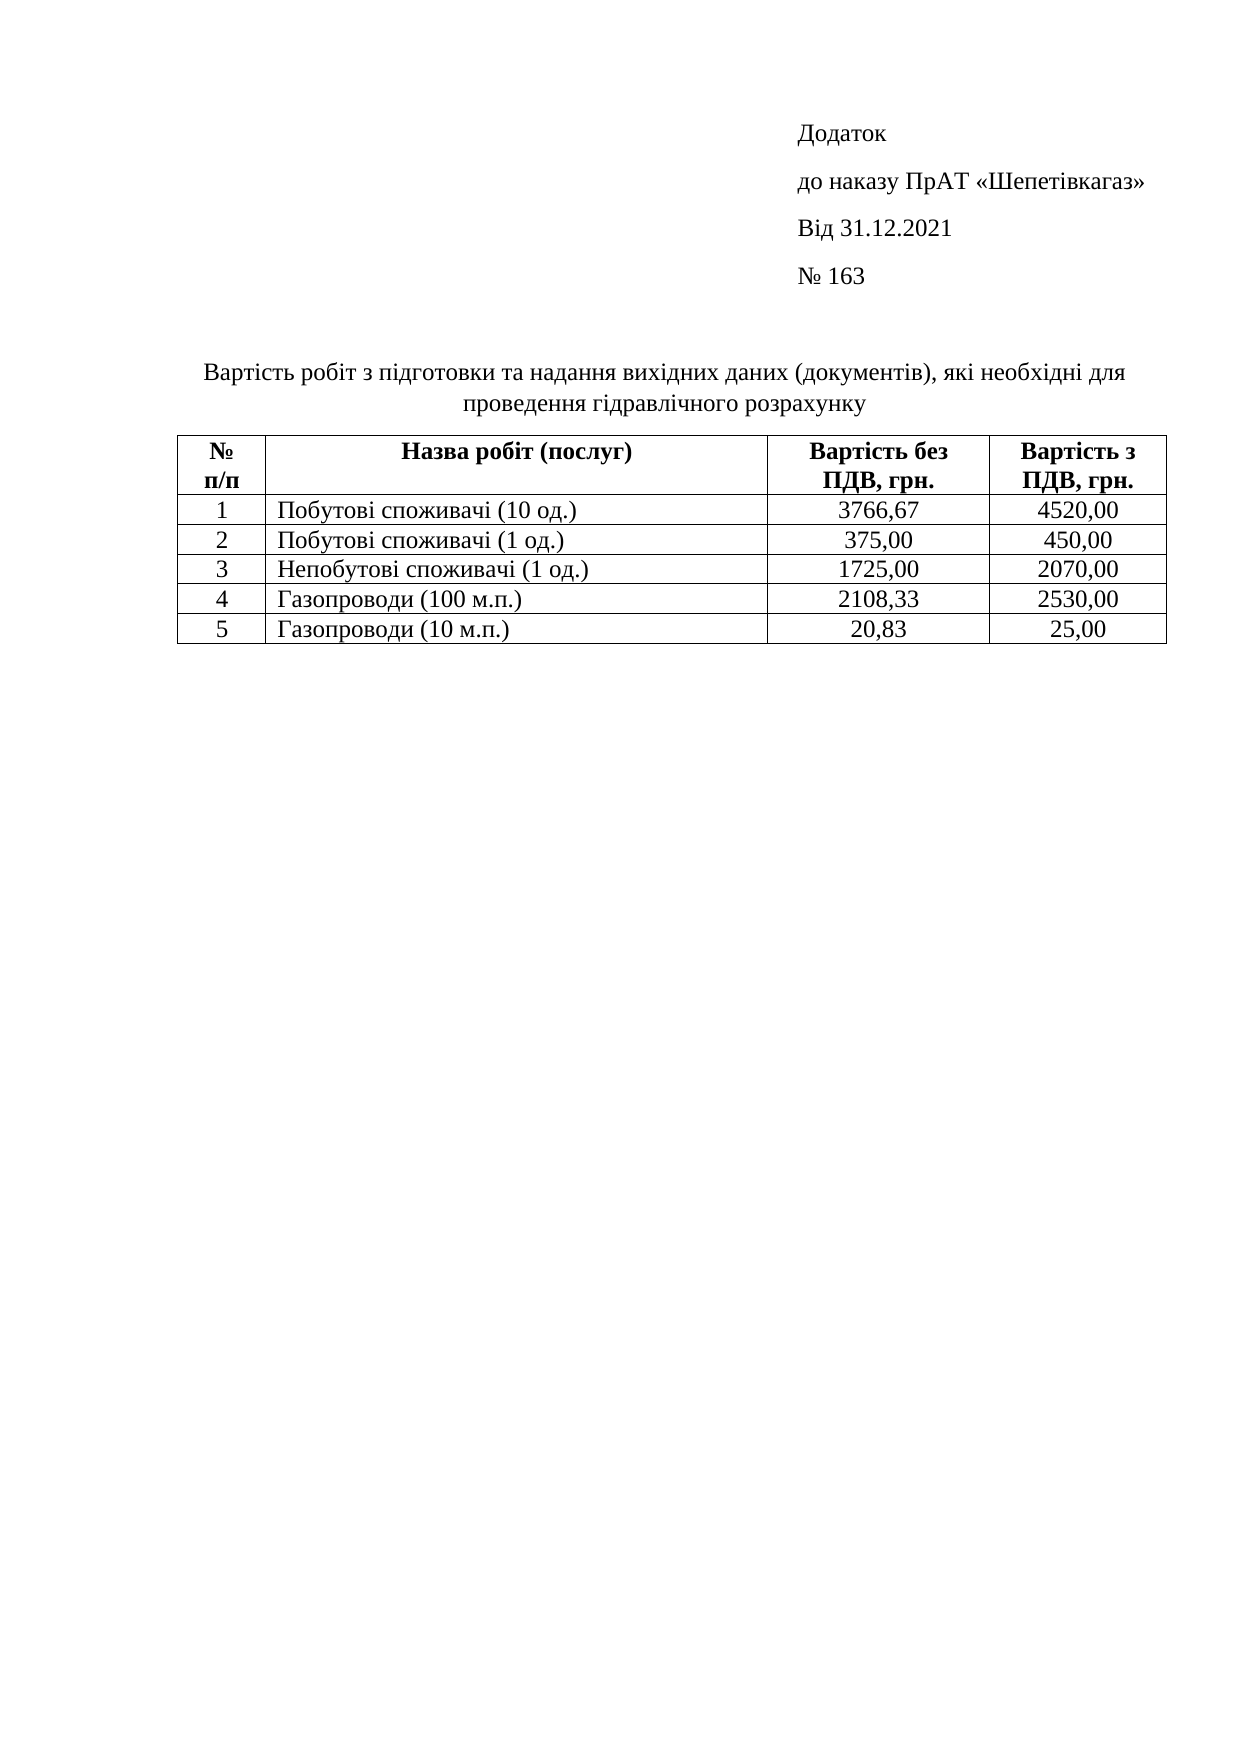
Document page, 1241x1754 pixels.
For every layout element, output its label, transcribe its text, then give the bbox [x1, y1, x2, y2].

table_cell Побутові споживачі (10 од.) [266, 495, 767, 524]
table_cell 4520,00 [990, 495, 1166, 524]
table_cell 2530,00 [990, 584, 1166, 613]
table_cell 20,83 [768, 614, 989, 643]
table_cell 1 [178, 495, 265, 524]
text Від 31.12.2021 [177, 213, 1152, 242]
table_cell Непобутові споживачі (1 од.) [266, 555, 767, 583]
table_cell 5 [178, 614, 265, 643]
table_cell 450,00 [990, 525, 1166, 553]
table_cell 3 [178, 555, 265, 583]
table_cell 375,00 [768, 525, 989, 553]
table_cell 2070,00 [990, 555, 1166, 583]
text до наказу ПрАТ «Шепетівкагаз» [177, 166, 1152, 194]
table_cell 25,00 [990, 614, 1166, 643]
table_cell 2 [178, 525, 265, 553]
table_cell 1725,00 [768, 555, 989, 583]
table_cell Газопроводи (10 м.п.) [266, 614, 767, 643]
table_header Вартість без ПДВ, грн. [768, 436, 989, 494]
table_header Назва робіт (послуг) [266, 436, 767, 494]
table_cell Газопроводи (100 м.п.) [266, 584, 767, 613]
table_cell 3766,67 [768, 495, 989, 524]
table_header Вартість з ПДВ, грн. [990, 436, 1166, 494]
table_cell 2108,33 [768, 584, 989, 613]
text Додаток [177, 118, 1152, 147]
text Вартість робіт з підготовки та надання вихідних даних (документів), які необхідні для проведення гідравлічного розрахунку [177, 357, 1152, 416]
text № 163 [177, 261, 1152, 290]
table_header № п/п [178, 436, 265, 494]
table_cell Побутові споживачі (1 од.) [266, 525, 767, 553]
table_cell 4 [178, 584, 265, 613]
